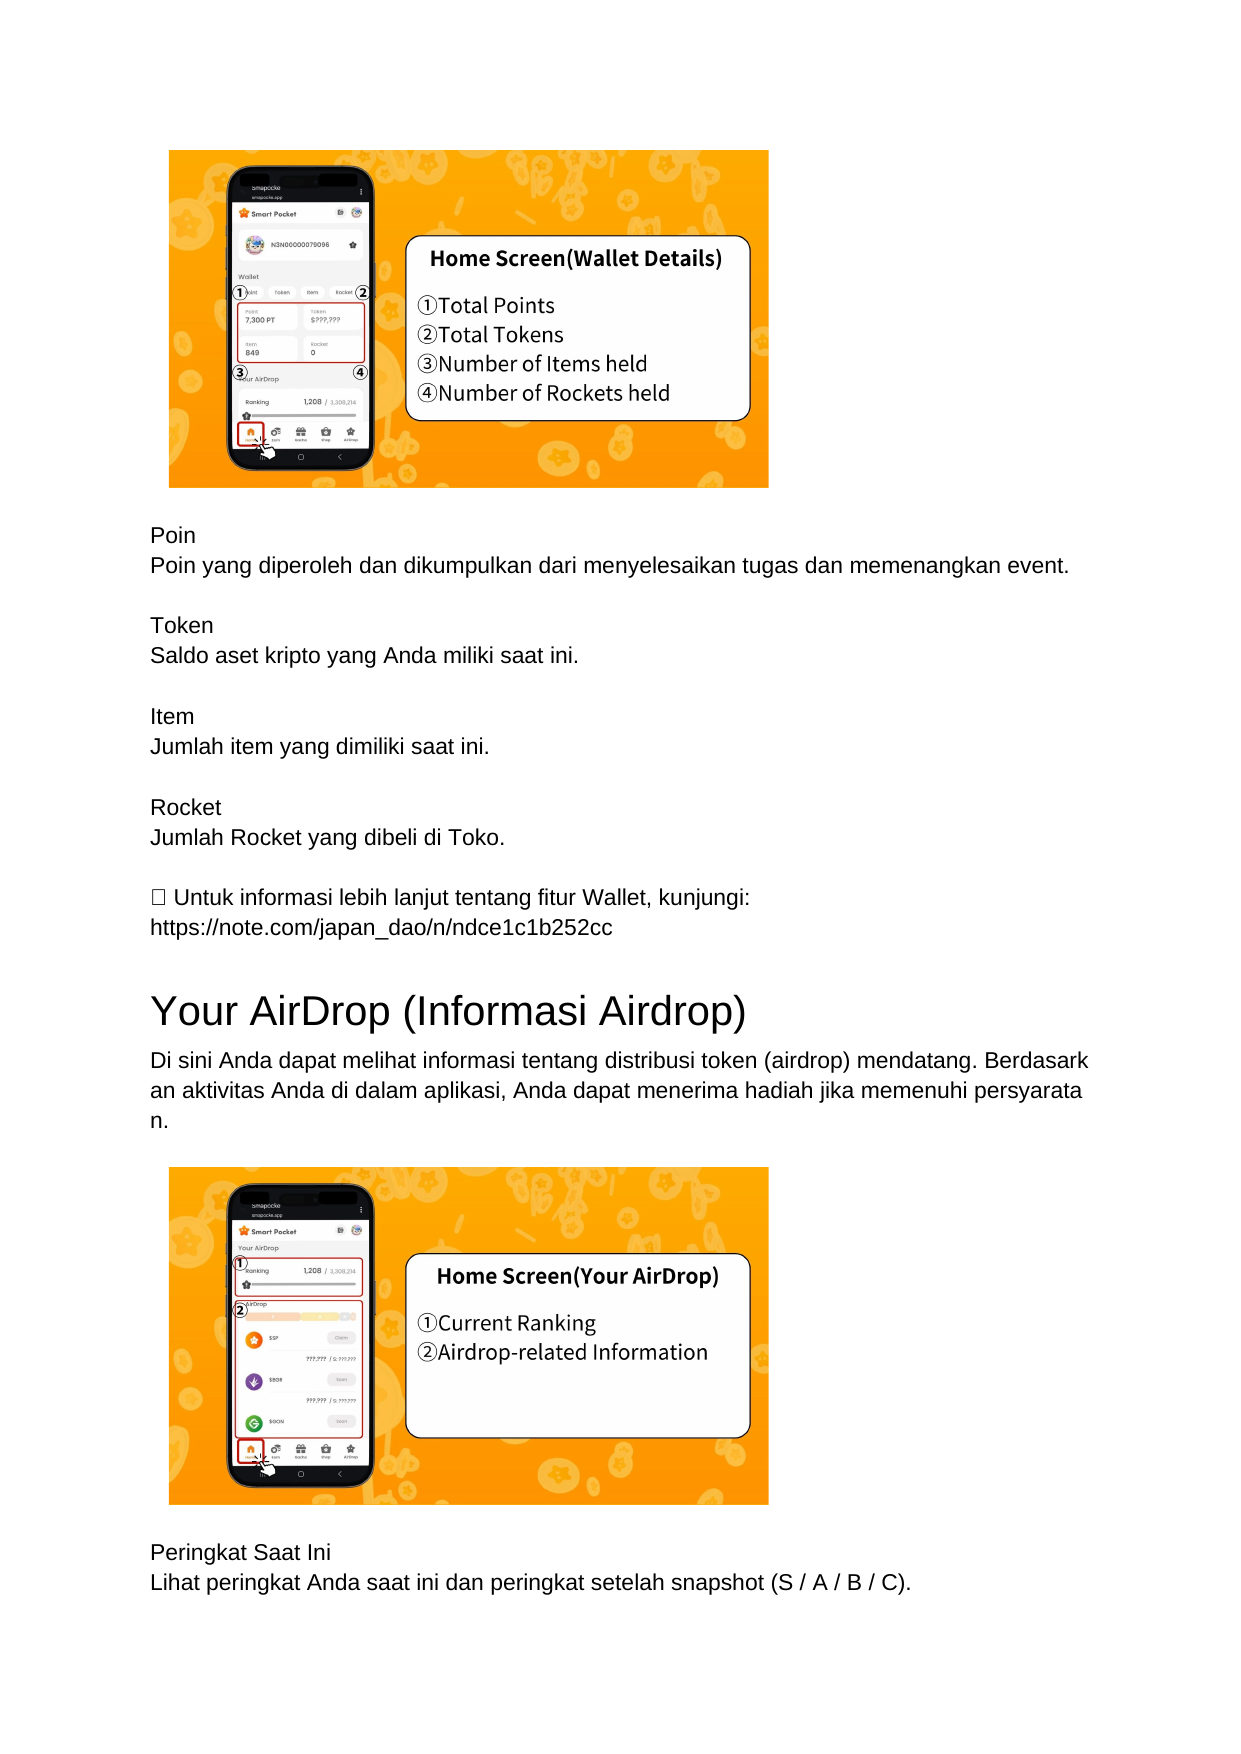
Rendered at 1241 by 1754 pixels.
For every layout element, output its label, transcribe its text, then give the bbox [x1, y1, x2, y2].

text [150, 1047, 1090, 1596]
picture [168, 150, 769, 488]
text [150, 150, 1090, 941]
picture [168, 1167, 769, 1505]
subtitle Your AirDrop (Informasi Airdrop) [150, 986, 1090, 1034]
